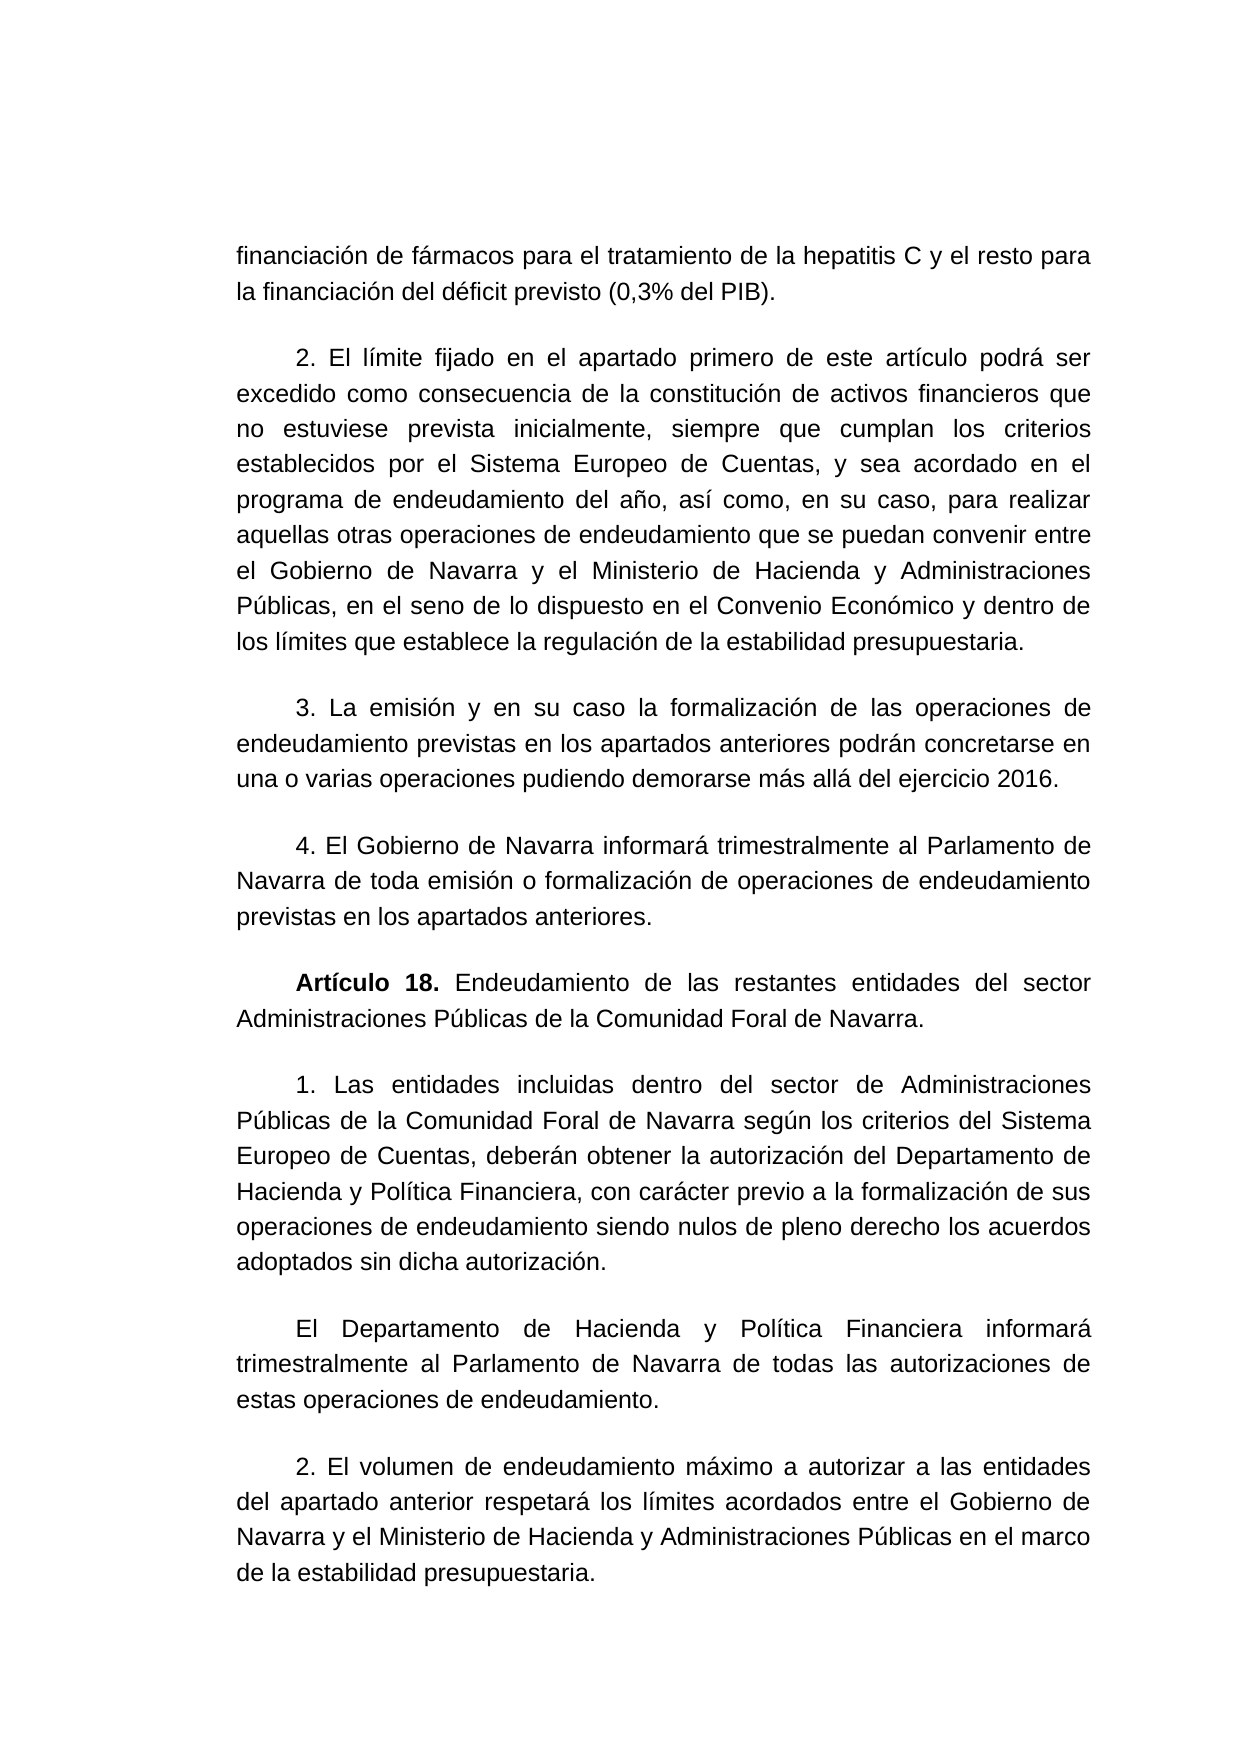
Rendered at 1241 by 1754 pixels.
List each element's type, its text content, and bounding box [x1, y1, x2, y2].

text 1. Las entidades incluidas dentro del sector de Administraciones Públicas de la Comunidad Foral de Navarra según los criterios del Sistema Europeo de Cuentas, deberán obtener la autorización del Departamento de Hacienda y Política Financiera, con carácter previo a la formalización de sus operaciones de endeudamiento siendo nulos de pleno derecho los acuerdos adoptados sin dicha autorización. [236, 1065, 1092, 1278]
text 4. El Gobierno de Navarra informará trimestralmente al Parlamento de Navarra de toda emisión o formalización de operaciones de endeudamiento previstas en los apartados anteriores. [236, 826, 1092, 932]
text El Departamento de Hacienda y Política Financiera informará trimestralmente al Parlamento de Navarra de todas las autorizaciones de estas operaciones de endeudamiento. [236, 1309, 1092, 1415]
text 2. El límite fijado en el apartado primero de este artículo podrá ser excedido como consecuencia de la constitución de activos financieros que no estuviese prevista inicialmente, siempre que cumplan los criterios establecidos por el Sistema Europeo de Cuentas, y sea acordado en el programa de endeudamiento del año, así como, en su caso, para realizar aquellas otras operaciones de endeudamiento que se puedan convenir entre el Gobierno de Navarra y el Ministerio de Hacienda y Administraciones Públicas, en el seno de lo dispuesto en el Convenio Económico y dentro de los límites que establece la regulación de la estabilidad presupuestaria. [236, 338, 1092, 657]
text Artículo 18. Endeudamiento de las restantes entidades del sector Administraciones Públicas de la Comunidad Foral de Navarra. [236, 963, 1092, 1034]
text 2. El volumen de endeudamiento máximo a autorizar a las entidades del apartado anterior respetará los límites acordados entre el Gobierno de Navarra y el Ministerio de Hacienda y Administraciones Públicas en el marco de la estabilidad presupuestaria. [236, 1447, 1092, 1588]
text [236, 236, 1092, 307]
text 3. La emisión y en su caso la formalización de las operaciones de endeudamiento previstas en los apartados anteriores podrán concretarse en una o varias operaciones pudiendo demorarse más allá del ejercicio 2016. [236, 688, 1092, 794]
